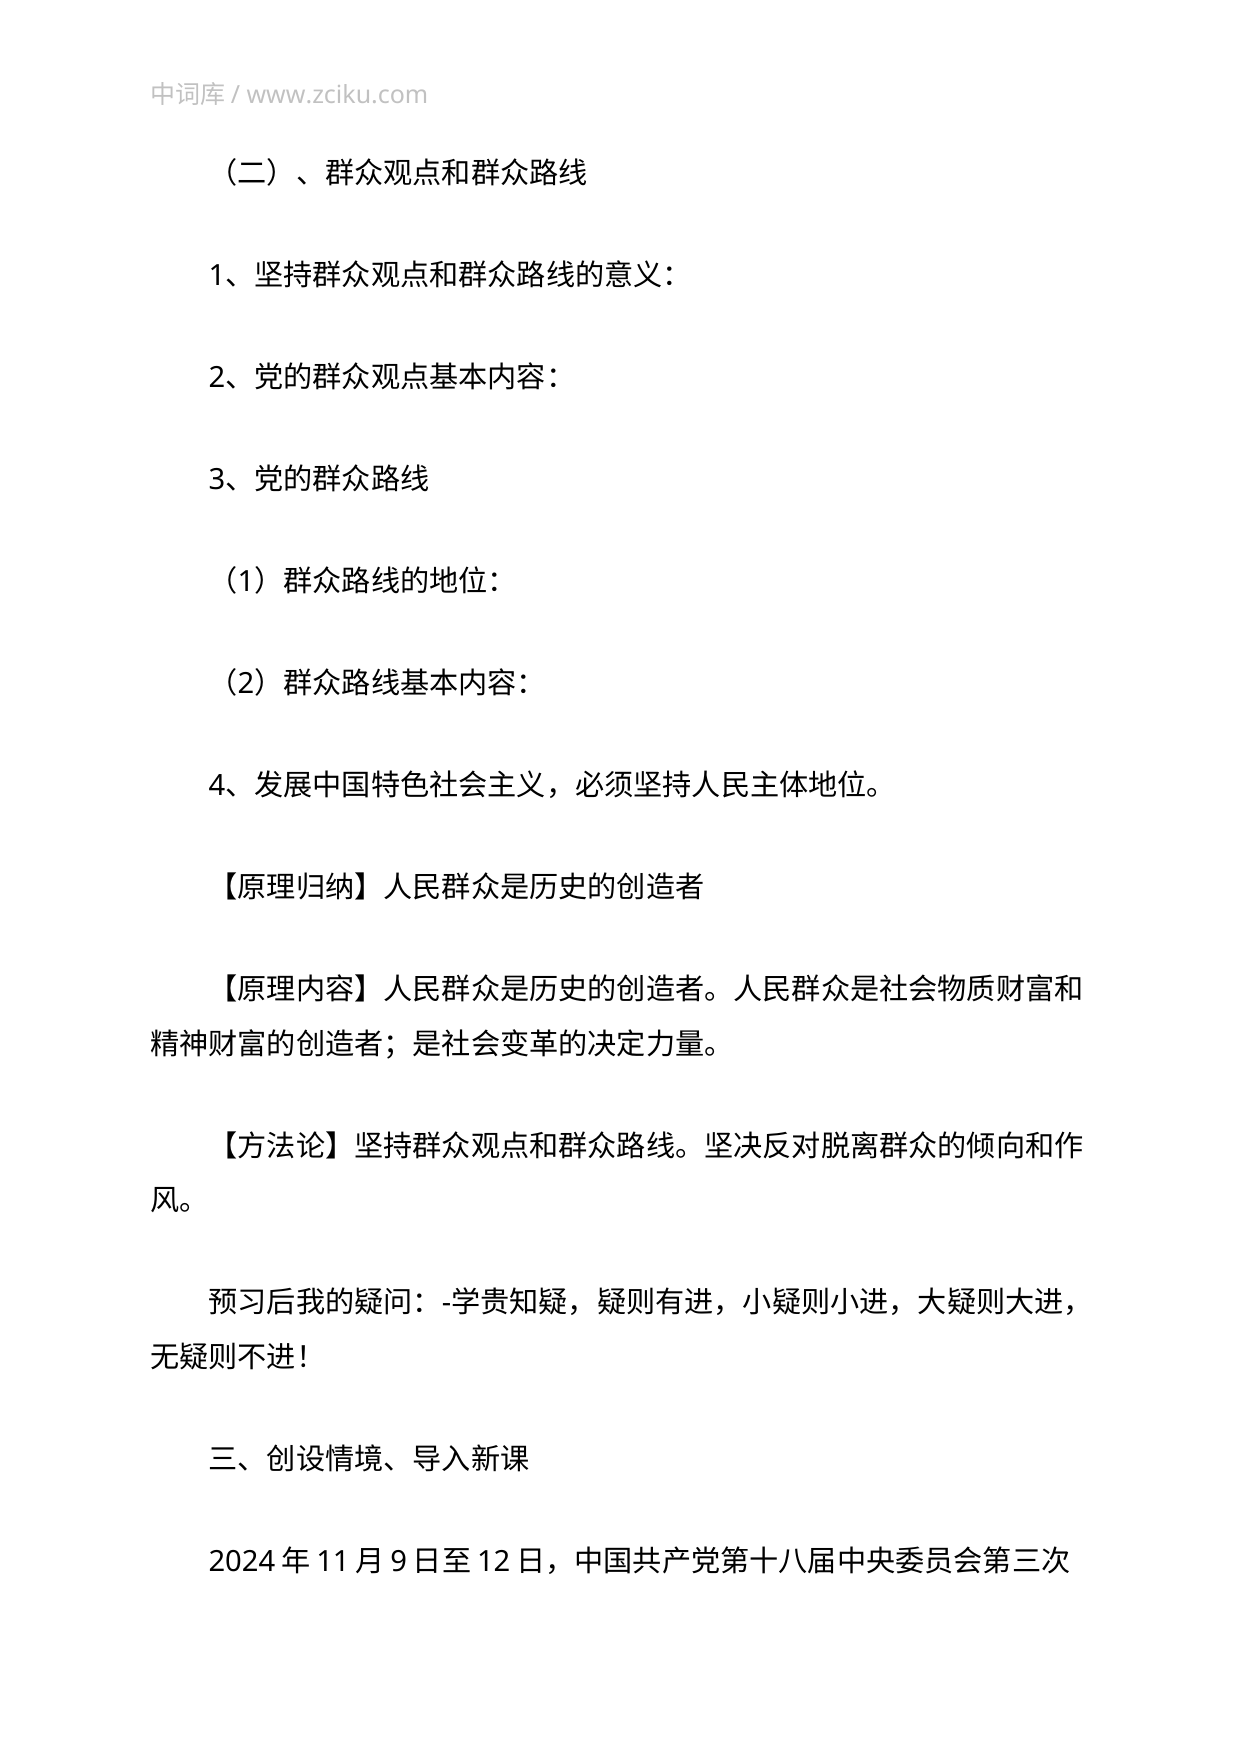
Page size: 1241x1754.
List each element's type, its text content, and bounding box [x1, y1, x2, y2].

text 2、党的群众观点基本内容： [150, 354, 1090, 396]
text 【方法论】坚持群众观点和群众路线。坚决反对脱离群众的倾向和作风。 [150, 1122, 1090, 1219]
text （2）群众路线基本内容： [150, 660, 1090, 702]
text 4、发展中国特色社会主义，必须坚持人民主体地位。 [150, 762, 1090, 804]
text 三、创设情境、导入新课 [150, 1436, 1090, 1478]
text 【原理内容】人民群众是历史的创造者。人民群众是社会物质财富和精神财富的创造者；是社会变革的决定力量。 [150, 965, 1090, 1063]
text 1、坚持群众观点和群众路线的意义： [150, 252, 1090, 294]
text 3、党的群众路线 [150, 456, 1090, 498]
text （二）、群众观点和群众路线 [150, 150, 1090, 192]
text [150, 1537, 1090, 1580]
text 【原理归纳】人民群众是历史的创造者 [150, 864, 1090, 906]
text （1）群众路线的地位： [150, 558, 1090, 600]
text 预习后我的疑问：-学贵知疑，疑则有进，小疑则小进，大疑则大进，无疑则不进！ [150, 1279, 1090, 1376]
